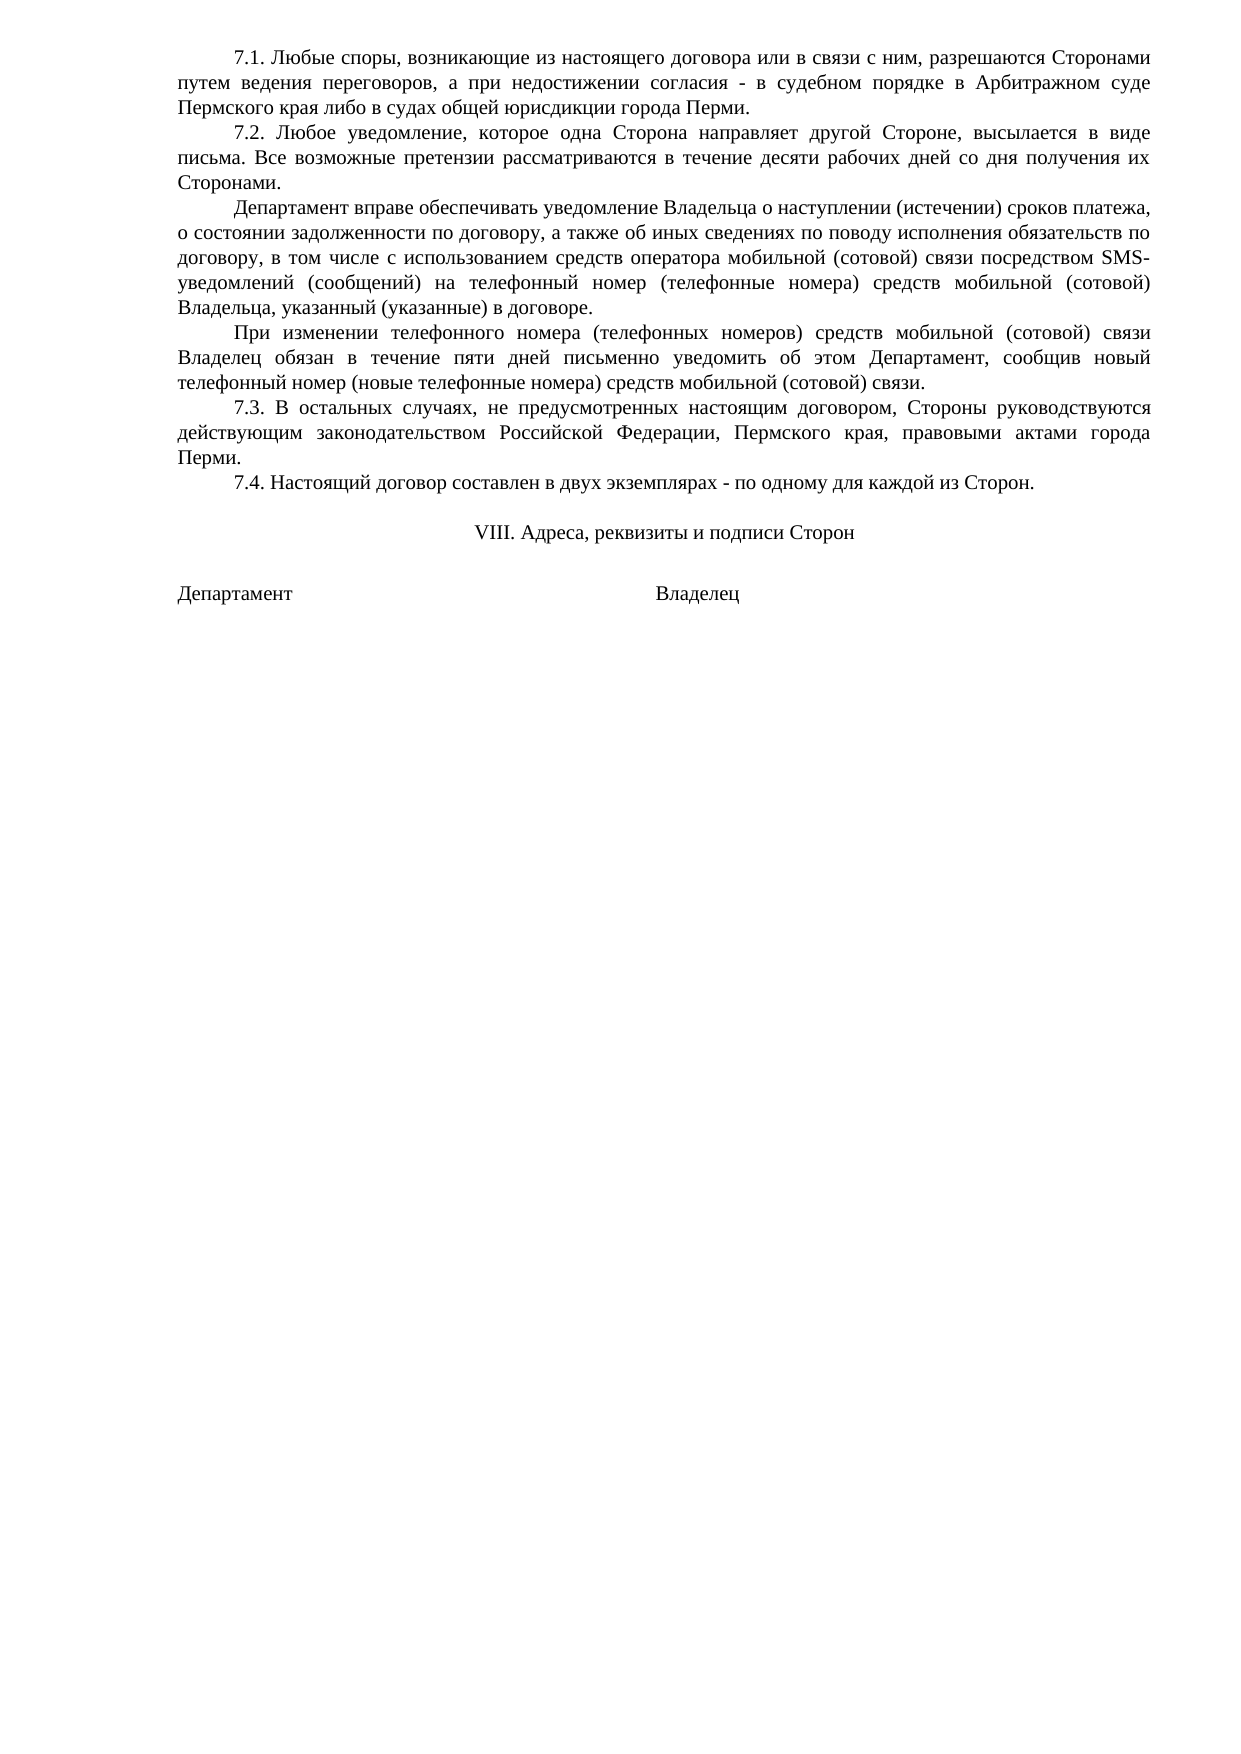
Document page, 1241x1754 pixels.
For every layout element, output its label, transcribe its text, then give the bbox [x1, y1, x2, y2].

text VIII. Адреса, реквизиты и подписи Сторон [177, 519, 1152, 544]
text Департамент вправе обеспечивать уведомление Владельца о наступлении (истечении) сроков платежа, о состоянии задолженности по договору, а также об иных сведениях по поводу исполнения обязательств по договору, в том числе с использованием средств оператора мобильной (сотовой) связи посредством SMS-уведомлений (сообщений) на телефонный номер (телефонные номера) средств мобильной (сотовой) Владельца, указанный (указанные) в договоре. [177, 194, 1152, 319]
text 7.3. В остальных случаях, не предусмотренных настоящим договором, Стороны руководствуются действующим законодательством Российской Федерации, Пермского края, правовыми актами города Перми. [177, 394, 1152, 469]
table_header Департамент [171, 569, 649, 616]
text 7.1. Любые споры, возникающие из настоящего договора или в связи с ним, разрешаются Сторонами путем ведения переговоров, а при недостижении согласия - в судебном порядке в Арбитражном суде Пермского края либо в судах общей юрисдикции города Перми. [177, 44, 1152, 119]
table_header Владелец [649, 569, 1116, 616]
text При изменении телефонного номера (телефонных номеров) средств мобильной (сотовой) связи Владелец обязан в течение пяти дней письменно уведомить об этом Департамент, сообщив новый телефонный номер (новые телефонные номера) средств мобильной (сотовой) связи. [177, 319, 1152, 394]
text 7.2. Любое уведомление, которое одна Сторона направляет другой Стороне, высылается в виде письма. Все возможные претензии рассматриваются в течение десяти рабочих дней со дня получения их Сторонами. [177, 119, 1152, 194]
text 7.4. Настоящий договор составлен в двух экземплярах - по одному для каждой из Сторон. [177, 469, 1152, 494]
